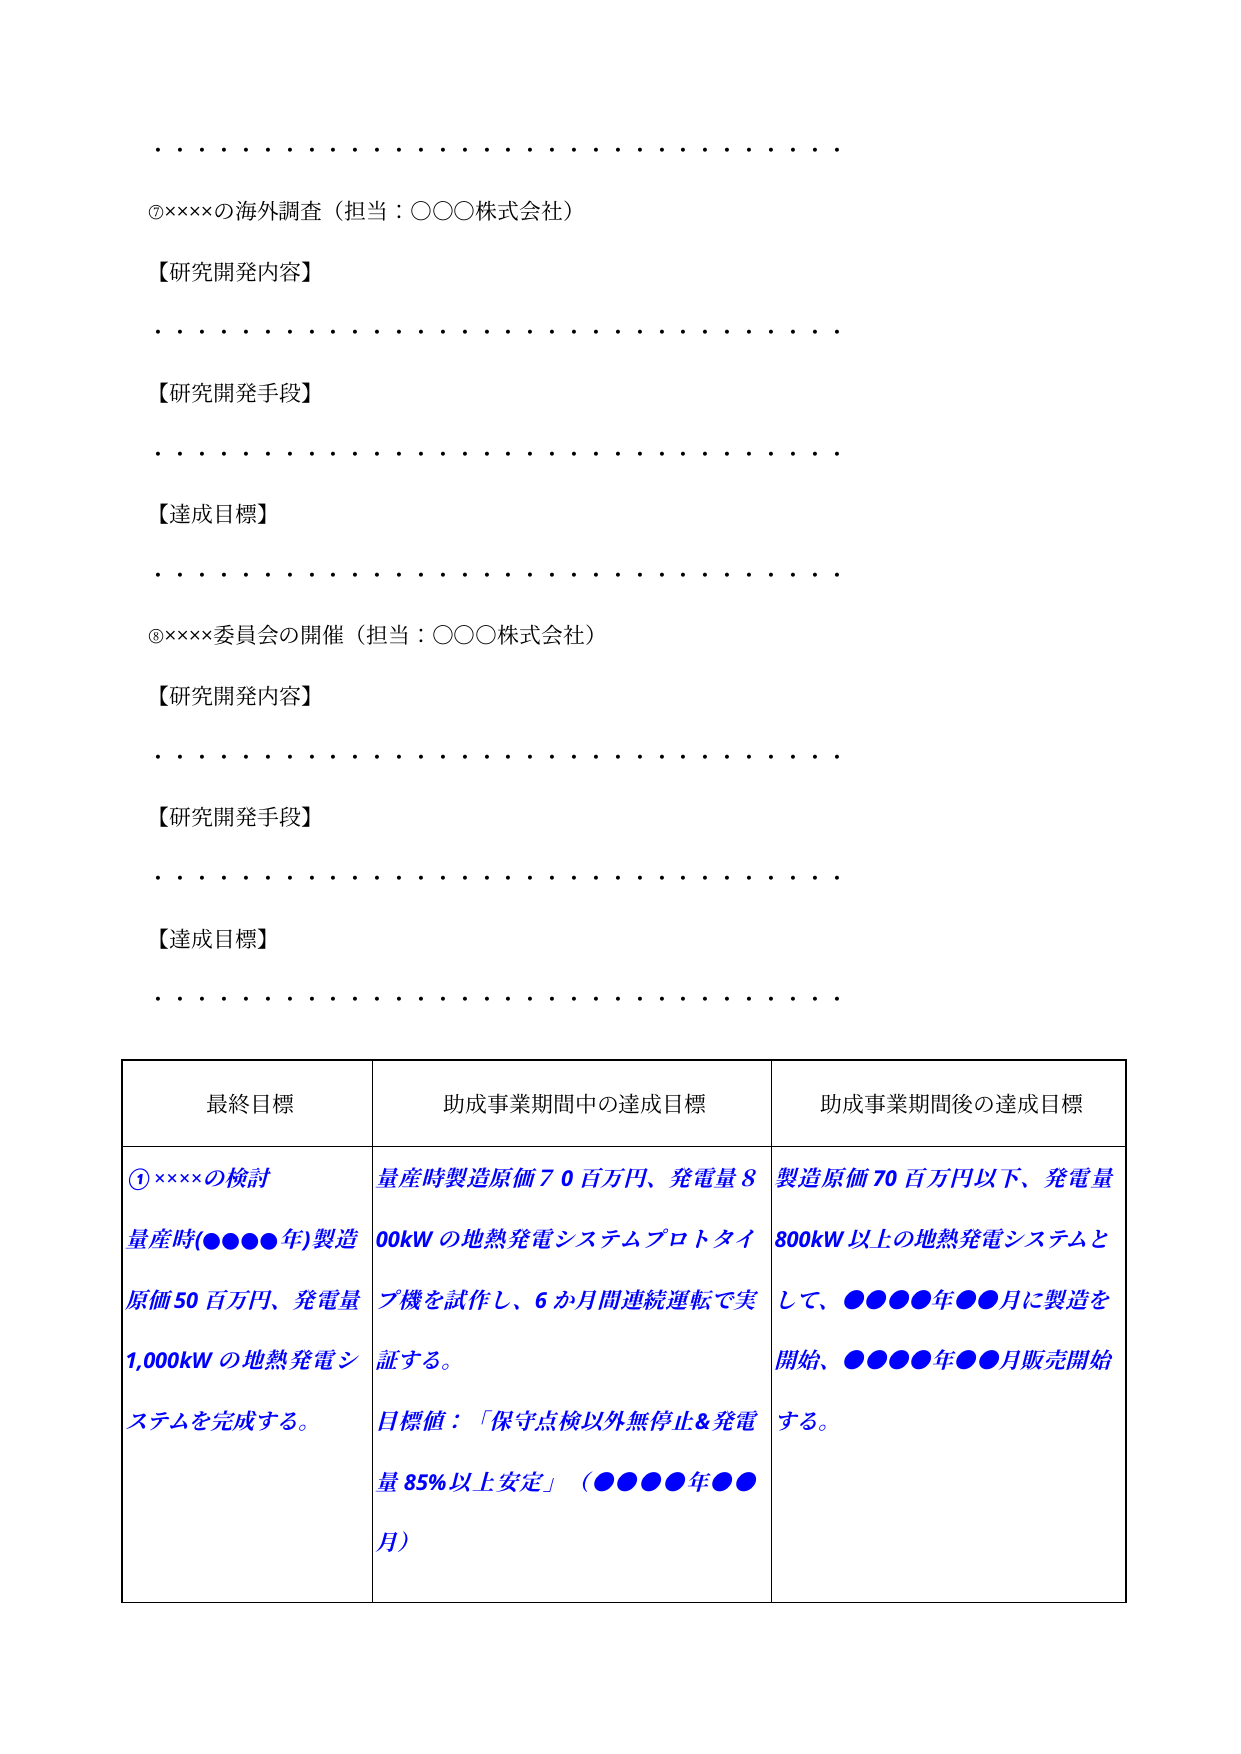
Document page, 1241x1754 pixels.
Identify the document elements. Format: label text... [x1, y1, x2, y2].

table_header 助成事業期間中の達成目標 [373, 1061, 771, 1146]
table_cell ①××××の検討 量産時(●●●●年)製造原価50百万円、発電量1,000kWの地熱発電システムを完成する。 [123, 1147, 372, 1602]
table_header 助成事業期間後の達成目標 [772, 1061, 1125, 1146]
table_cell 製造原価70百万円以下、発電量800kW以上の地熱発電システムとして、●●●●年●●月に製造を開始、●●●●年●●月販売開始する。 [772, 1147, 1125, 1602]
text ・・・・・・・・・・・・・・・・・・・・・・・・・・・・・・・・ [148, 725, 1122, 786]
text ・・・・・・・・・・・・・・・・・・・・・・・・・・・・・・・・ [148, 422, 1122, 483]
text ・・・・・・・・・・・・・・・・・・・・・・・・・・・・・・・・ [148, 301, 1122, 362]
text 【達成目標】 [148, 483, 1122, 543]
text ・・・・・・・・・・・・・・・・・・・・・・・・・・・・・・・・ [148, 968, 1122, 1028]
text ⑦××××の海外調査（担当：○○○株式会社） [148, 180, 1122, 240]
text ・・・・・・・・・・・・・・・・・・・・・・・・・・・・・・・・ [148, 847, 1122, 907]
text 【研究開発手段】 [148, 362, 1122, 422]
text ⑧××××委員会の開催（担当：○○○株式会社） [148, 604, 1122, 665]
text 【研究開発手段】 [148, 786, 1122, 847]
text 【研究開発内容】 [148, 665, 1122, 725]
text 【研究開発内容】 [148, 240, 1122, 301]
text ・・・・・・・・・・・・・・・・・・・・・・・・・・・・・・・・ [148, 543, 1122, 604]
table_cell 量産時製造原価７0百万円、発電量８00kWの地熱発電システムプロトタイプ機を試作し、6か月間連続運転で実証する。 目標値：「保守点検以外無停止&発電量85%以上安定」（●●●●年●●月） [373, 1147, 771, 1602]
table_header 最終目標 [123, 1061, 372, 1146]
text ・・・・・・・・・・・・・・・・・・・・・・・・・・・・・・・・ [148, 119, 1122, 180]
text 【達成目標】 [148, 907, 1122, 968]
